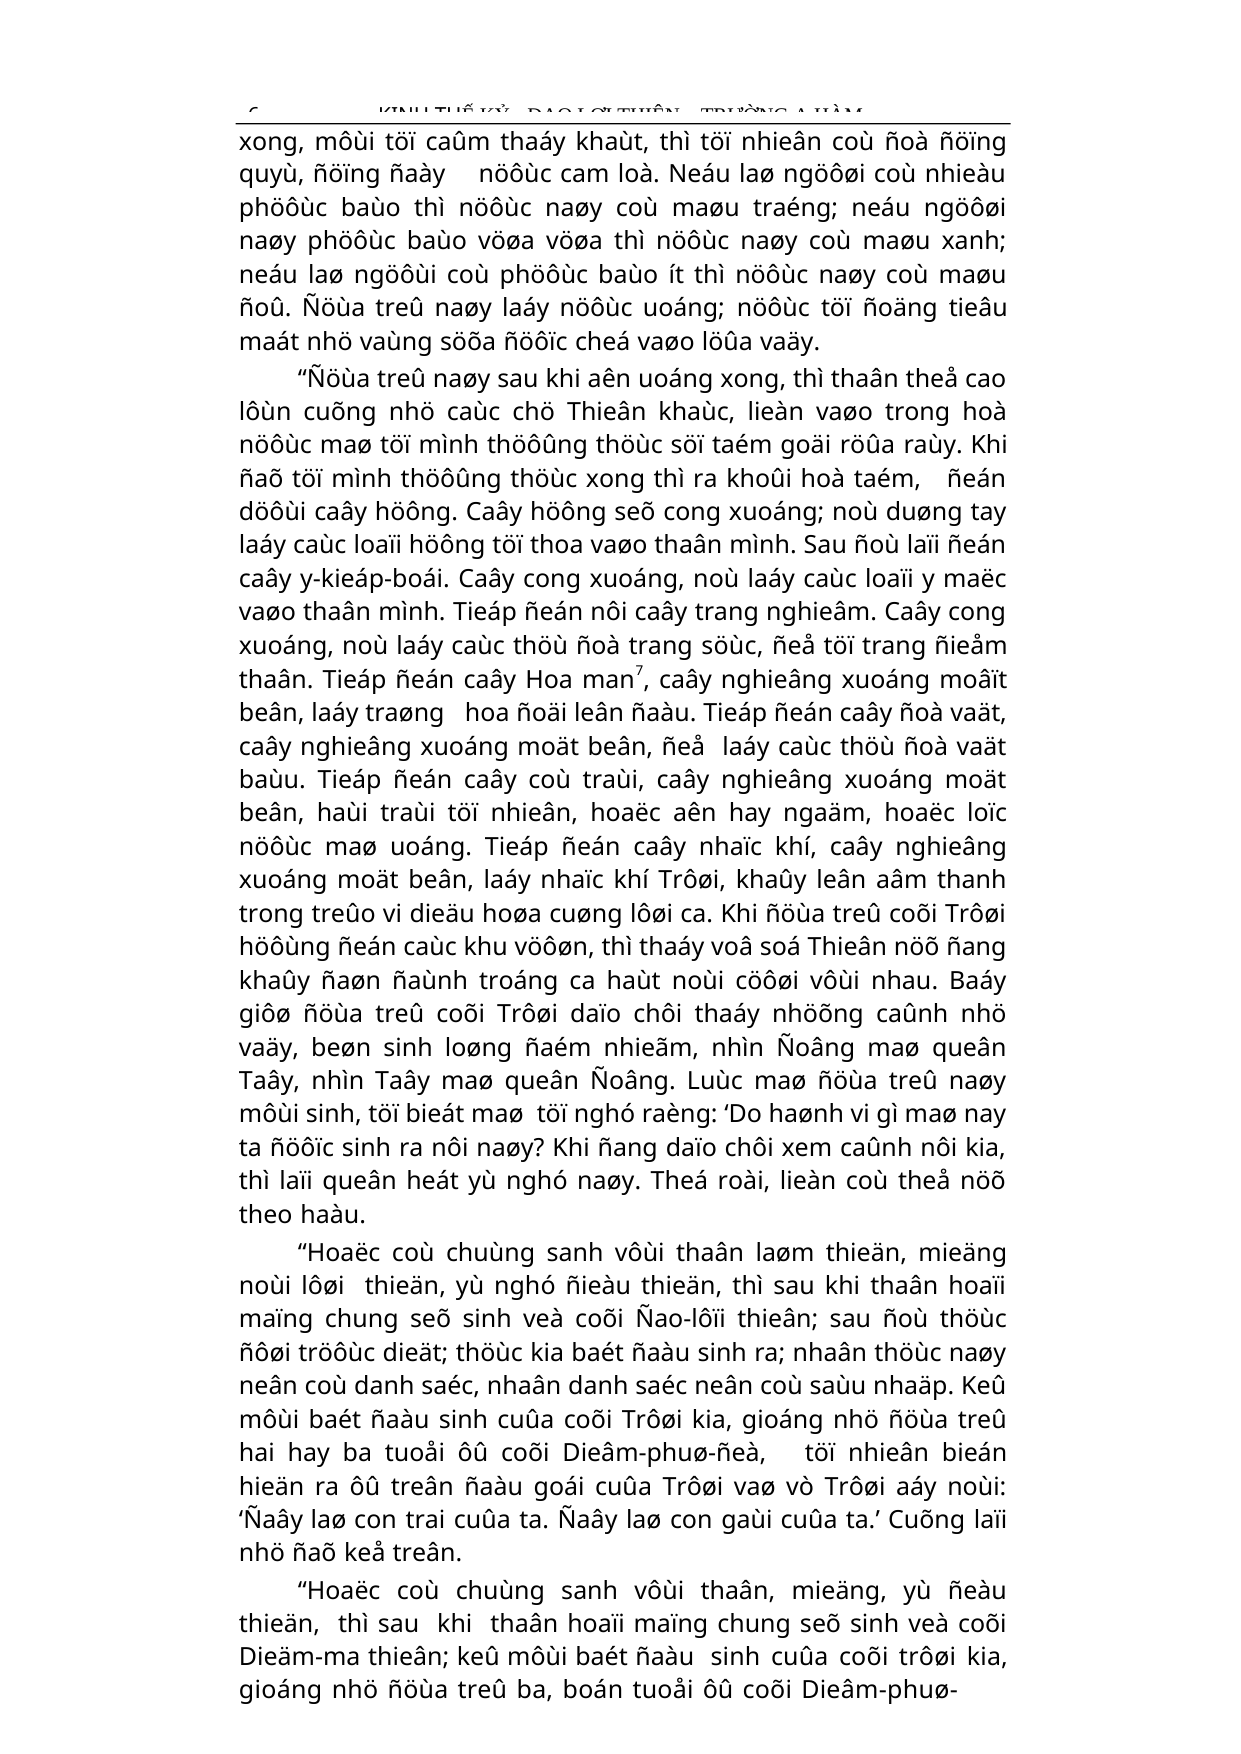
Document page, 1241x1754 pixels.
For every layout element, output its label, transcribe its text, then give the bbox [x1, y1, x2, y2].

text xong, môùi töï caûm thaáy khaùt, thì töï nhieân coù ñoà ñöïng quyù, ñöïng ñaày nöôùc cam loà. Neáu laø ngöôøi coù nhieàu phöôùc baùo thì nöôùc naøy coù maøu traéng; neáu ngöôøi naøy phöôùc baùo vöøa vöøa thì nöôùc naøy coù maøu xanh; neáu laø ngöôùi coù phöôùc baùo ít thì nöôùc naøy coù maøu ñoû. Ñöùa treû naøy laáy nöôùc uoáng; nöôùc töï ñoäng tieâu maát nhö vaùng söõa ñöôïc cheá vaøo löûa vaäy. [239, 123, 1008, 357]
text “Ñöùa treû naøy sau khi aên uoáng xong, thì thaân theå cao lôùn cuõng nhö caùc chö Thieân khaùc, lieàn vaøo trong hoà nöôùc maø töï mình thöôûng thöùc söï taém goäi röûa raùy. Khi ñaõ töï mình thöôûng thöùc xong thì ra khoûi hoà taém, ñeán döôùi caây höông. Caây höông seõ cong xuoáng; noù duøng tay laáy caùc loaïi höông töï thoa vaøo thaân mình. Sau ñoù laïi ñeán caây y-kieáp-boái. Caây cong xuoáng, noù laáy caùc loaïi y maëc vaøo thaân mình. Tieáp ñeán nôi caây trang nghieâm. Caây cong xuoáng, noù laáy caùc thöù ñoà trang söùc, ñeå töï trang ñieåm thaân. Tieáp ñeán caây Hoa man7, caây nghieâng xuoáng moâït beân, laáy traøng hoa ñoäi leân ñaàu. Tieáp ñeán caây ñoà vaät, caây nghieâng xuoáng moät beân, ñeå laáy caùc thöù ñoà vaät baùu. Tieáp ñeán caây coù traùi, caây nghieâng xuoáng moät beân, haùi traùi töï nhieân, hoaëc aên hay ngaäm, hoaëc loïc nöôùc maø uoáng. Tieáp ñeán caây nhaïc khí, caây nghieâng xuoáng moät beân, laáy nhaïc khí Trôøi, khaûy leân aâm thanh trong treûo vi dieäu hoøa cuøng lôøi ca. Khi ñöùa treû coõi Trôøi höôùng ñeán caùc khu vöôøn, thì thaáy voâ soá Thieân nöõ ñang khaûy ñaøn ñaùnh troáng ca haùt noùi cöôøi vôùi nhau. Baáy giôø ñöùa treû coõi Trôøi daïo chôi thaáy nhöõng caûnh nhö vaäy, beøn sinh loøng ñaém nhieãm, nhìn Ñoâng maø queân Taây, nhìn Taây maø queân Ñoâng. Luùc maø ñöùa treû naøy môùi sinh, töï bieát maø töï nghó raèng: ‘Do haønh vi gì maø nay ta ñöôïc sinh ra nôi naøy? Khi ñang daïo chôi xem caûnh nôi kia, thì laïi queân heát yù nghó naøy. Theá roài, lieàn coù theå nöõ theo haàu. [239, 361, 1008, 1230]
text “Hoaëc coù chuùng sanh vôùi thaân laøm thieän, mieäng noùi lôøi thieän, yù nghó ñieàu thieän, thì sau khi thaân hoaïi maïng chung seõ sinh veà coõi Ñao-lôïi thieân; sau ñoù thöùc ñôøi tröôùc dieät; thöùc kia baét ñaàu sinh ra; nhaân thöùc naøy neân coù danh saéc, nhaân danh saéc neân coù saùu nhaäp. Keû môùi baét ñaàu sinh cuûa coõi Trôøi kia, gioáng nhö ñöùa treû hai hay ba tuoåi ôû coõi Dieâm-phuø-ñeà, töï nhieân bieán hieän ra ôû treân ñaàu goái cuûa Trôøi vaø vò Trôøi aáy noùi: ‘Ñaây laø con trai cuûa ta. Ñaây laø con gaùi cuûa ta.’ Cuõng laïi nhö ñaõ keå treân. [239, 1235, 1008, 1569]
text “Hoaëc coù chuùng sanh vôùi thaân, mieäng, yù ñeàu thieän, thì sau khi thaân hoaïi maïng chung seõ sinh veà coõi Dieäm-ma thieân; keû môùi baét ñaàu sinh cuûa coõi trôøi kia, gioáng nhö ñöùa treû ba, boán tuoåi ôû coõi Dieâm-phuø- [239, 1573, 1008, 1706]
